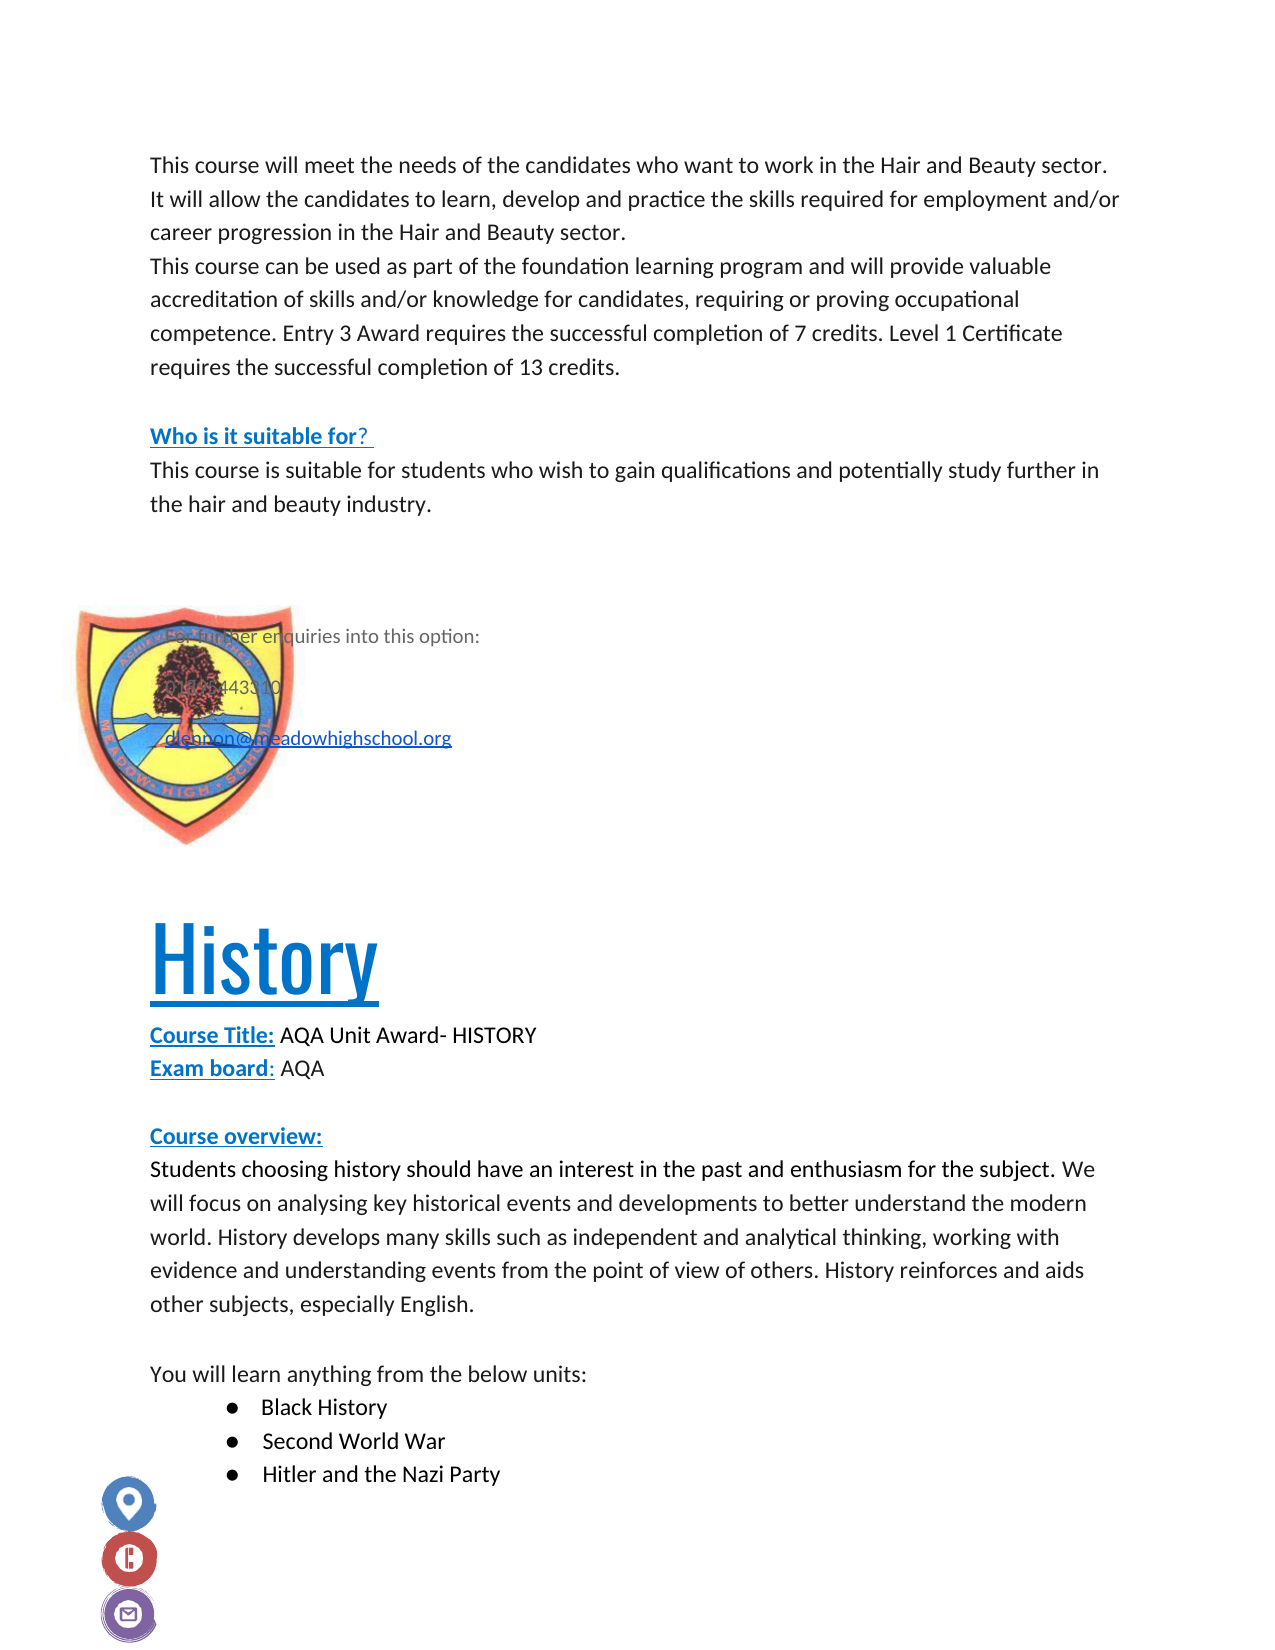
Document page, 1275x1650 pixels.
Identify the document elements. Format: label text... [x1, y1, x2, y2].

text Students choosing history should have an interest in the past and enthusiasm for the subject. We will focus on analysing key historical events and developments to better understand the modern world. History develops many skills such as independent and analytical thinking, working with evidence and understanding events from the point of view of others. History reinforces and aids other subjects, especially English. [150, 1154, 1125, 1318]
text Course Title: AQA Unit Award- HISTORY [150, 1020, 1125, 1049]
text This course can be used as part of the foundation learning program and will provide valuable accreditation of skills and/or knowledge for candidates, requiring or proving occupational competence. Entry 3 Award requires the successful completion of 7 credits. Level 1 Certificate requires the successful completion of 13 credits. [150, 251, 1125, 381]
picture [46, 589, 321, 865]
text ● Second World War [225, 1426, 1125, 1455]
picture [115, 1544, 143, 1572]
text Exam board: AQA [150, 1053, 1125, 1083]
title History [150, 611, 1125, 1020]
text Who is it suitable for? [150, 421, 1125, 451]
text You will learn anything from the below units: [150, 1359, 1125, 1388]
text ● Hitler and the Nazi Party [225, 1459, 1125, 1489]
text Course overview: [150, 1121, 1125, 1150]
picture [114, 1600, 142, 1628]
text This course is suitable for students who wish to gain qualifications and potentially study further in the hair and beauty industry. [150, 455, 1125, 518]
text ● Black History [225, 1392, 1125, 1422]
text This course will meet the needs of the candidates who want to work in the Hair and Beauty sector. It will allow the candidates to learn, develop and practice the skills required for employment and/or career progression in the Hair and Beauty sector. [150, 150, 1125, 247]
picture [116, 1487, 142, 1521]
